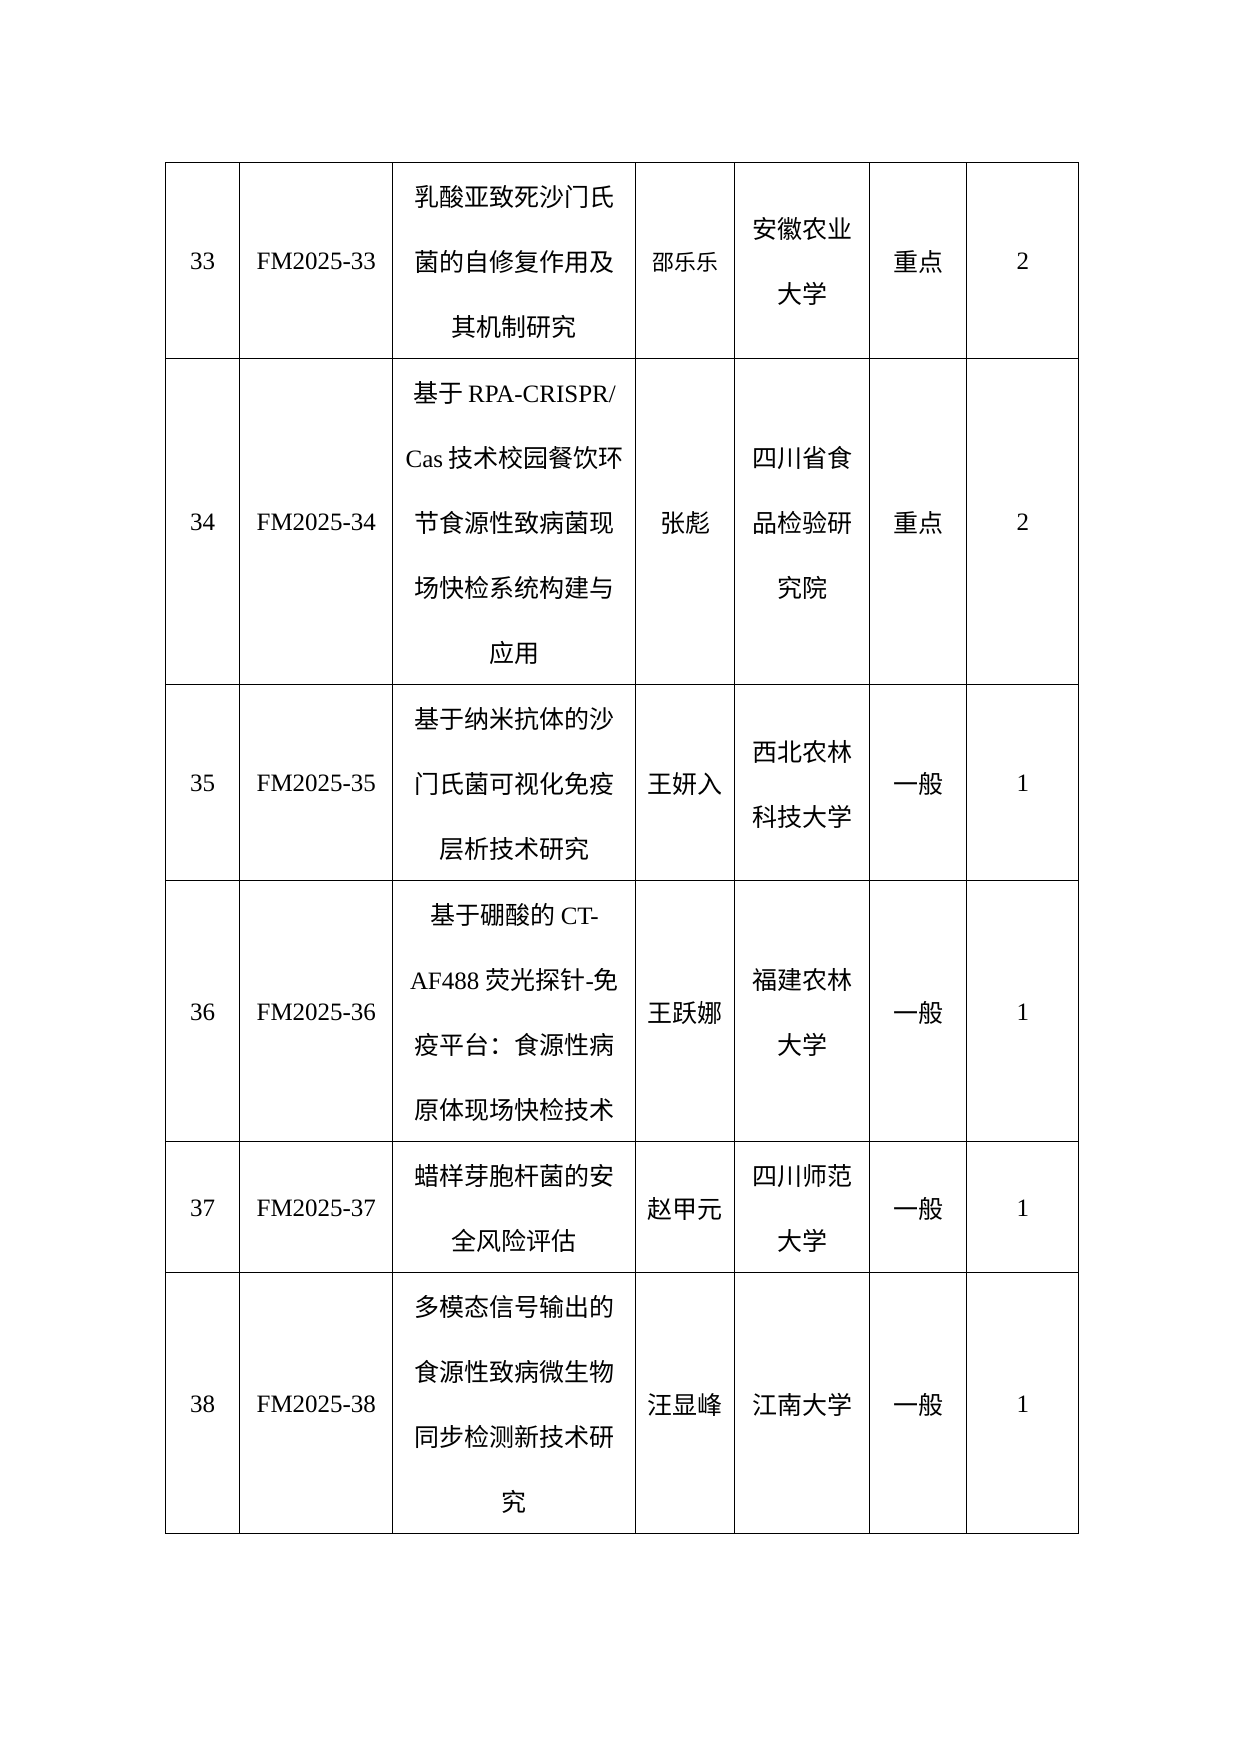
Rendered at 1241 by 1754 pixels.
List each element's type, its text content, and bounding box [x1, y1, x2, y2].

table_cell 38 [166, 1273, 239, 1533]
table_cell 一般 [870, 685, 966, 880]
table_cell 36 [166, 881, 239, 1141]
table_cell 王妍入 [636, 685, 734, 880]
table_cell 基于纳米抗体的沙门氏菌可视化免疫层析技术研究 [393, 685, 635, 880]
table_cell 1 [967, 1142, 1078, 1272]
table_cell 一般 [870, 881, 966, 1141]
table_cell 37 [166, 1142, 239, 1272]
table_cell FM2025-37 [240, 1142, 392, 1272]
table_cell 蜡样芽胞杆菌的安全风险评估 [393, 1142, 635, 1272]
table_cell 多模态信号输出的食源性致病微生物同步检测新技术研究 [393, 1273, 635, 1533]
table_cell 西北农林科技大学 [735, 685, 869, 880]
table_cell FM2025-35 [240, 685, 392, 880]
table_cell 邵乐乐 [636, 163, 734, 358]
table_cell 张彪 [636, 359, 734, 684]
table_cell 基于硼酸的 CT-AF488 荧光探针-免疫平台：食源性病原体现场快检技术 [393, 881, 635, 1141]
table_cell 汪显峰 [636, 1273, 734, 1533]
table_cell FM2025-38 [240, 1273, 392, 1533]
table_cell 一般 [870, 1142, 966, 1272]
table_cell 重点 [870, 163, 966, 358]
table_cell 赵甲元 [636, 1142, 734, 1272]
table_cell 四川省食品检验研究院 [735, 359, 869, 684]
table_cell 四川师范大学 [735, 1142, 869, 1272]
table_cell 1 [967, 685, 1078, 880]
table_cell FM2025-33 [240, 163, 392, 358]
table_cell 2 [967, 163, 1078, 358]
table_cell 33 [166, 163, 239, 358]
table_cell 重点 [870, 359, 966, 684]
table_cell 江南大学 [735, 1273, 869, 1533]
table_cell 安徽农业大学 [735, 163, 869, 358]
table_cell 基于RPA-CRISPR/Cas技术校园餐饮环节食源性致病菌现场快检系统构建与应用 [393, 359, 635, 684]
table_cell 34 [166, 359, 239, 684]
table_cell FM2025-34 [240, 359, 392, 684]
table_cell 2 [967, 359, 1078, 684]
table_cell 王跃娜 [636, 881, 734, 1141]
table_cell 乳酸亚致死沙门氏菌的自修复作用及其机制研究 [393, 163, 635, 358]
table_cell 一般 [870, 1273, 966, 1533]
table_cell 1 [967, 881, 1078, 1141]
table_cell 1 [967, 1273, 1078, 1533]
table_cell FM2025-36 [240, 881, 392, 1141]
table_cell 福建农林大学 [735, 881, 869, 1141]
table_cell 35 [166, 685, 239, 880]
